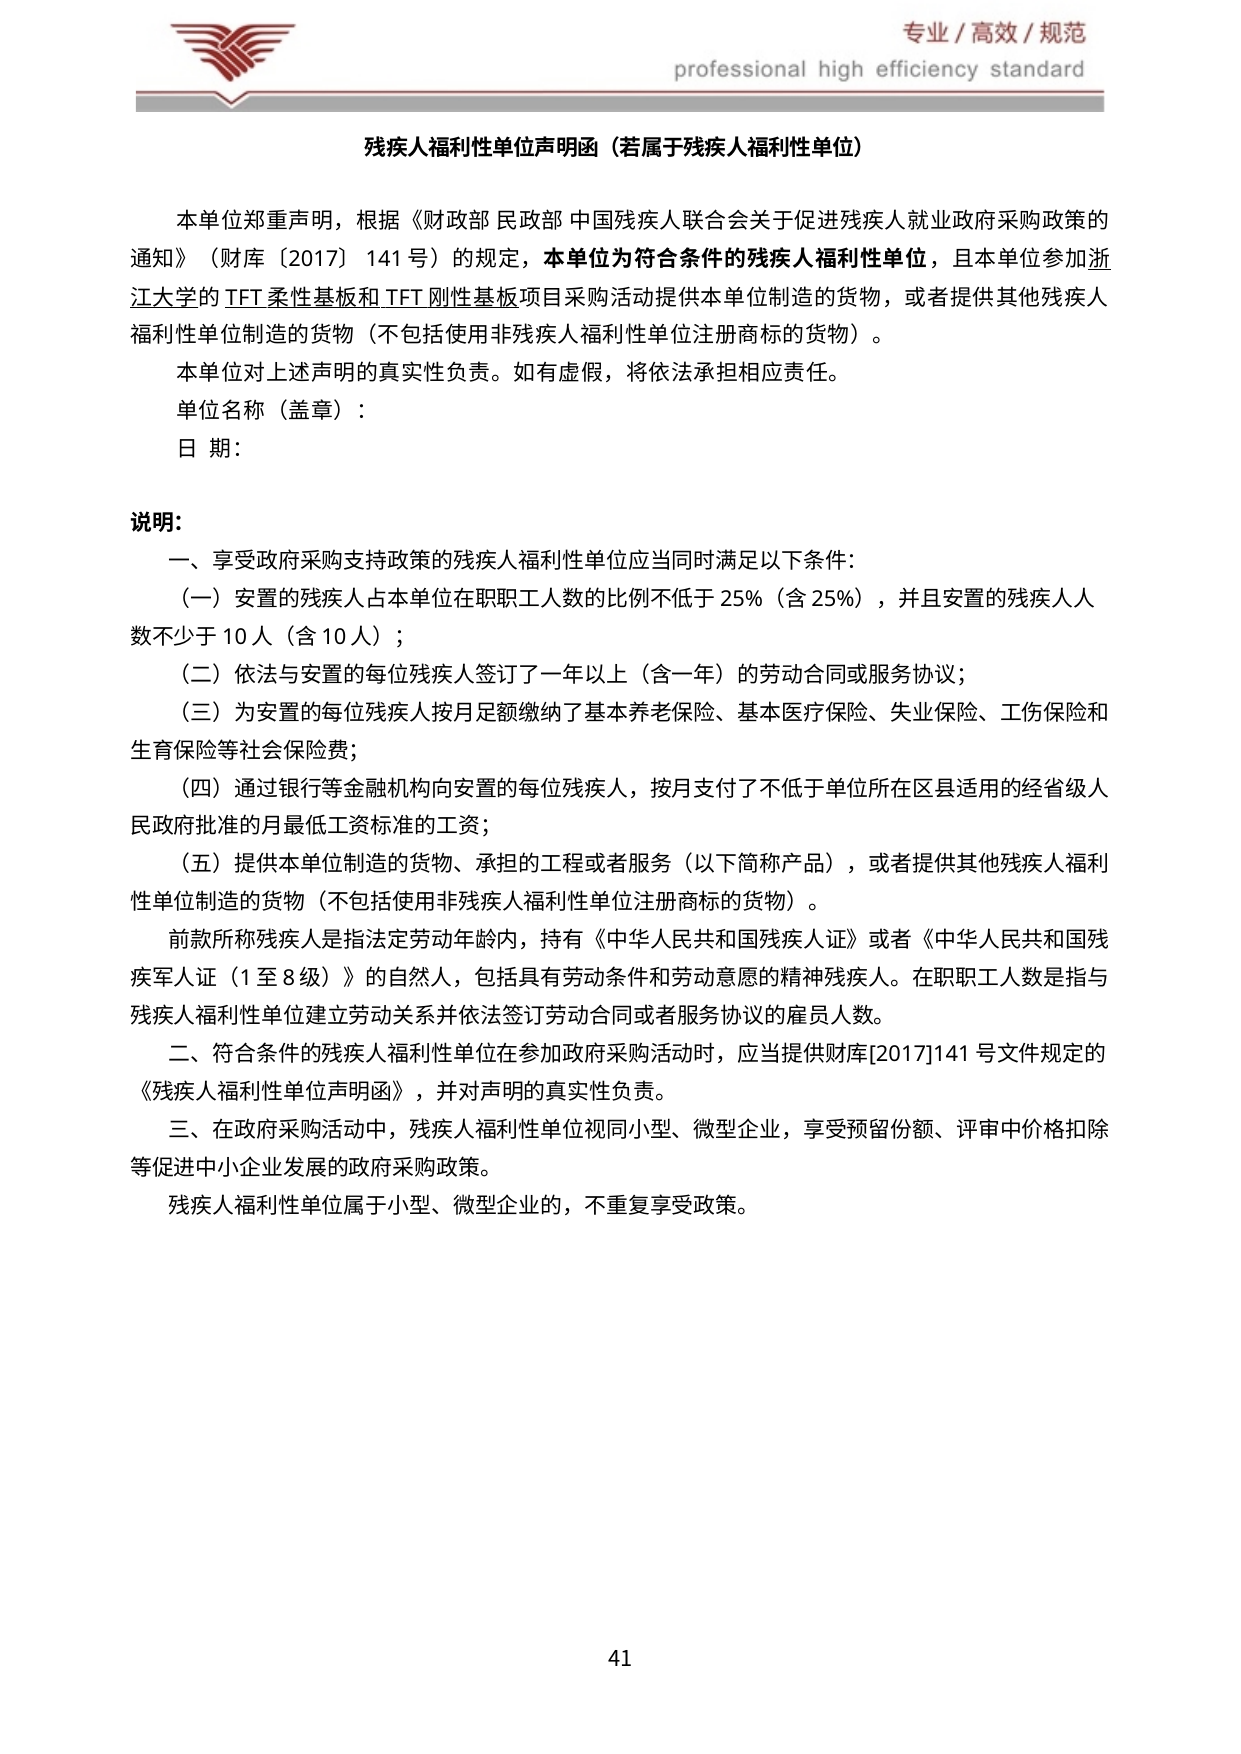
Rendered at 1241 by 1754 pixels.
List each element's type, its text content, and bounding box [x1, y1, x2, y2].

text 本单位对上述声明的真实性负责。如有虚假，将依法承担相应责任。 [130, 355, 1110, 387]
text 残疾人福利性单位声明函（若属于残疾人福利性单位） [130, 130, 1110, 162]
text 本单位郑重声明，根据《财政部 民政部 中国残疾人联合会关于促进残疾人就业政府采购政策的通知》（财库〔2017〕 141号）的规定，本单位为符合条件的残疾人福利性单位，且本单位参加浙江大学的TFT柔性基板和TFT刚性基板项目采购活动提供本单位制造的货物，或者提供其他残疾人福利性单位制造的货物（不包括使用非残疾人福利性单位注册商标的货物）。 [130, 203, 1110, 349]
text 二、符合条件的残疾人福利性单位在参加政府采购活动时，应当提供财库[2017]141号文件规定的《残疾人福利性单位声明函》，并对声明的真实性负责。 [130, 1036, 1110, 1106]
text 日 期： [130, 431, 948, 463]
text 单位名称（盖章）： [130, 393, 948, 425]
text 残疾人福利性单位属于小型、微型企业的，不重复享受政策。 [130, 1188, 1110, 1219]
text （二）依法与安置的每位残疾人签订了一年以上（含一年）的劳动合同或服务协议； [130, 657, 1110, 688]
text 说明： [130, 505, 1110, 537]
text 三、在政府采购活动中，残疾人福利性单位视同小型、微型企业，享受预留份额、评审中价格扣除等促进中小企业发展的政府采购政策。 [130, 1112, 1110, 1182]
text （五）提供本单位制造的货物、承担的工程或者服务（以下简称产品），或者提供其他残疾人福利性单位制造的货物（不包括使用非残疾人福利性单位注册商标的货物）。 [130, 846, 1110, 916]
text （三）为安置的每位残疾人按月足额缴纳了基本养老保险、基本医疗保险、失业保险、工伤保险和生育保险等社会保险费； [130, 695, 1110, 764]
text 一、享受政府采购支持政策的残疾人福利性单位应当同时满足以下条件： [130, 543, 1110, 574]
text （四）通过银行等金融机构向安置的每位残疾人，按月支付了不低于单位所在区县适用的经省级人民政府批准的月最低工资标准的工资； [130, 771, 1110, 840]
text 前款所称残疾人是指法定劳动年龄内，持有《中华人民共和国残疾人证》或者《中华人民共和国残疾军人证（1至8级）》的自然人，包括具有劳动条件和劳动意愿的精神残疾人。在职职工人数是指与残疾人福利性单位建立劳动关系并依法签订劳动合同或者服务协议的雇员人数。 [130, 922, 1110, 1030]
text （一）安置的残疾人占本单位在职职工人数的比例不低于25%（含25%），并且安置的残疾人人数不少于10人（含10人）； [130, 581, 1110, 651]
picture [135, 0, 1105, 112]
